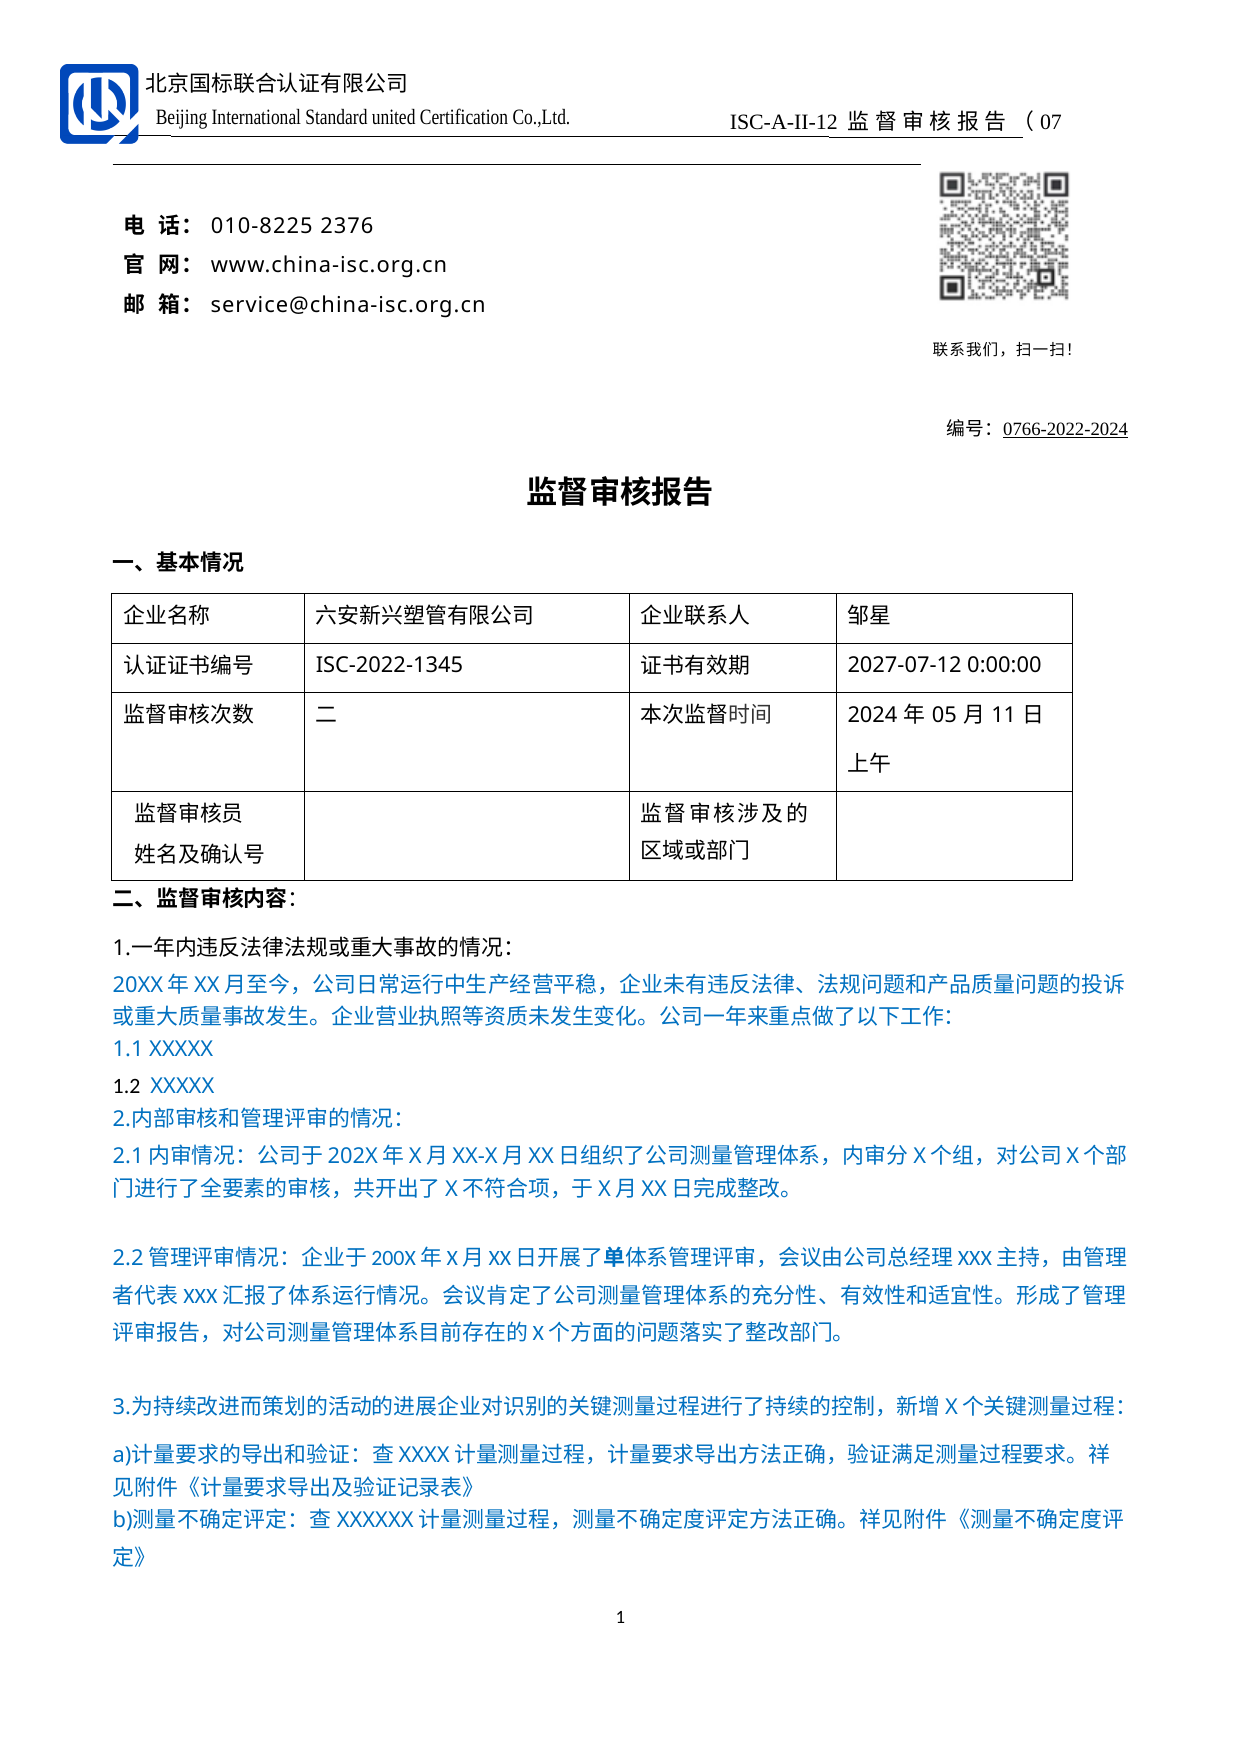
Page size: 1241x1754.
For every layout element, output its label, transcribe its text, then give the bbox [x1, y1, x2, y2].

text 编号：0766-2022-2024 [112, 411, 1128, 443]
text 3.为持续改进而策划的活动的进展企业对识别的关键测量过程进行了持续的控制，新增X个关键测量过程： [112, 1388, 1128, 1421]
table_cell ISC-2022-1345 [305, 644, 629, 692]
table_cell [305, 792, 629, 880]
text 20XX年XX月至今，公司日常运行中生产经营平稳，企业未有违反法律、法规问题和产品质量问题的投诉或重大质量事故发生。企业营业执照等资质未发生变化。公司一年来重点做了以下工作： [112, 966, 1128, 1031]
table_cell 地 址： 北京市朝阳区北三环东路8号1幢-3至26层101内8层810 电 话： 010-8225 2376 官 网： www.china-isc.org.cn 邮 箱： service@china-isc.org.cn [113, 165, 921, 368]
table_cell 二 [305, 693, 629, 791]
picture [60, 64, 139, 144]
table_header 邹星 [837, 594, 1072, 643]
table_cell 认证证书编号 [112, 644, 304, 692]
text 二、监督审核内容： [112, 881, 1128, 913]
table_cell 监督审核涉及的区域或部门 [630, 792, 836, 880]
text b)测量不确定评定：查XXXXXX计量测量过程，测量不确定度评定方法正确。祥见附件《测量不确定度评定》 [112, 1502, 1128, 1572]
table_cell 2027-07-12 0:00:00 [837, 644, 1072, 692]
table_cell 证书有效期 [630, 644, 836, 692]
text 监督审核报告 [112, 457, 1128, 522]
text 1.2 XXXXX [112, 1068, 1128, 1101]
table_header 企业联系人 [630, 594, 836, 643]
text 2.2管理评审情况：企业于200X年X月XX日开展了单体系管理评审，会议由公司总经理XXX主持，由管理者代表XXX汇报了体系运行情况。会议肯定了公司测量管理体系的充分性、有效性和适宜性。形成了管理评审报告，对公司测量管理体系目前存在的X个方面的问题落实了整改部门。 [112, 1240, 1128, 1347]
text a)计量要求的导出和验证：查XXXX计量测量过程，计量要求导出方法正确，验证满足测量过程要求。祥见附件《计量要求导出及验证记录表》 [112, 1437, 1128, 1502]
picture [932, 167, 1078, 310]
table_header 六安新兴塑管有限公司 [305, 594, 629, 643]
table_cell 2024年05月11日 上午 [837, 693, 1072, 791]
table_cell [837, 792, 1072, 880]
text 2.内部审核和管理评审的情况： [112, 1101, 1128, 1133]
table_header 企业名称 [112, 594, 304, 643]
text 1.一年内违反法律法规或重大事故的情况： [112, 929, 1128, 962]
text 一、基本情况 [112, 544, 1128, 577]
table_cell 本次监督时间 [630, 693, 836, 791]
text 2.1内审情况：公司于202X年X月XX-X月XX日组织了公司测量管理体系，内审分X个组，对公司X个部门进行了全要素的审核，共开出了X不符合项，于X月XX日完成整改。 [112, 1138, 1128, 1203]
table_cell 监督审核员 姓名及确认号 [112, 792, 304, 880]
table_cell 监督审核次数 [112, 693, 304, 791]
text 1.1 XXXXX [112, 1031, 1128, 1064]
